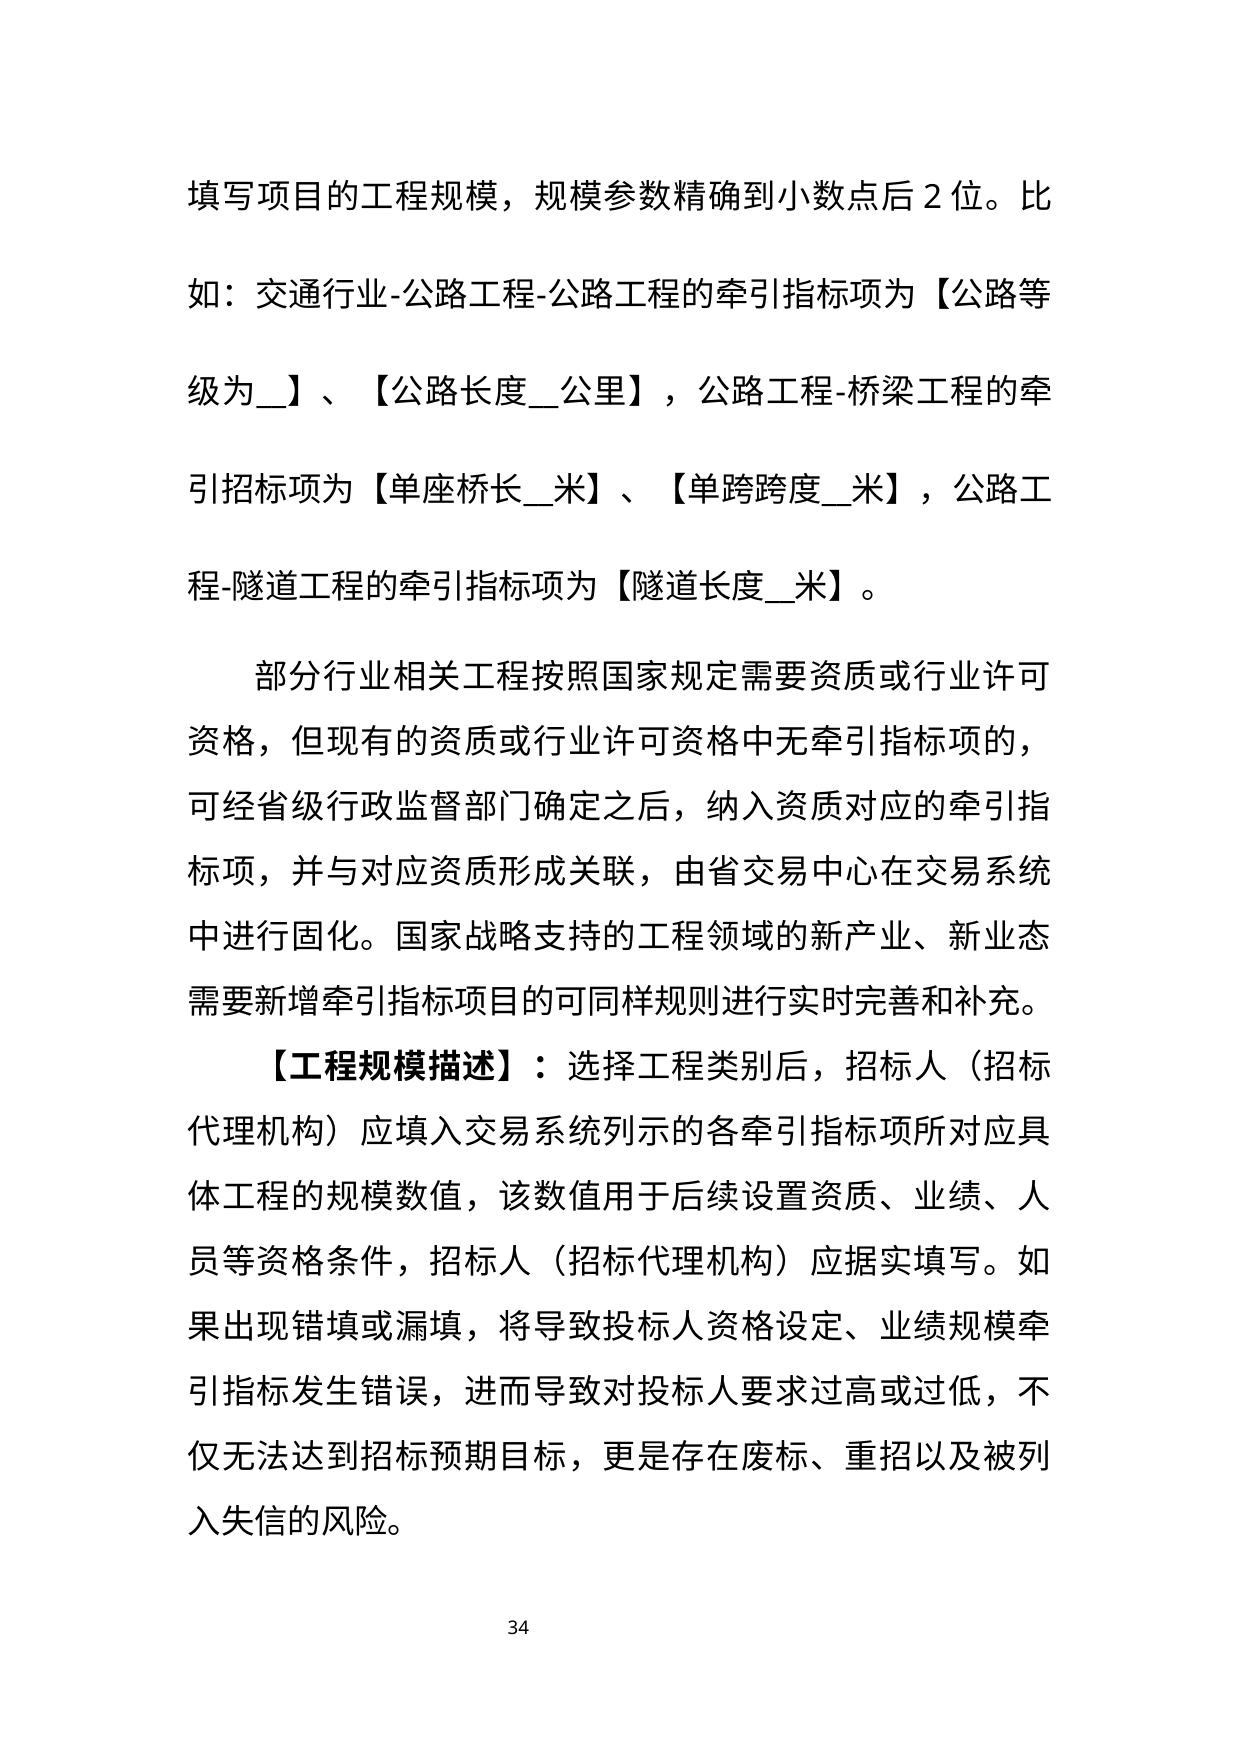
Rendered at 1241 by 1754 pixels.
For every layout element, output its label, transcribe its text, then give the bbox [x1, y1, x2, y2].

text 【工程规模描述】：选择工程类别后，招标人（招标代理机构）应填入交易系统列示的各牵引指标项所对应具体工程的规模数值，该数值用于后续设置资质、业绩、人员等资格条件，招标人（招标代理机构）应据实填写。如果出现错填或漏填，将导致投标人资格设定、业绩规模牵引指标发生错误，进而导致对投标人要求过高或过低，不仅无法达到招标预期目标，更是存在废标、重招以及被列入失信的风险。 [187, 1031, 1053, 1551]
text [187, 162, 1053, 617]
text 部分行业相关工程按照国家规定需要资质或行业许可资格，但现有的资质或行业许可资格中无牵引指标项的，可经省级行政监督部门确定之后，纳入资质对应的牵引指标项，并与对应资质形成关联，由省交易中心在交易系统中进行固化。国家战略支持的工程领域的新产业、新业态需要新增牵引指标项目的可同样规则进行实时完善和补充。 [187, 641, 1053, 1031]
